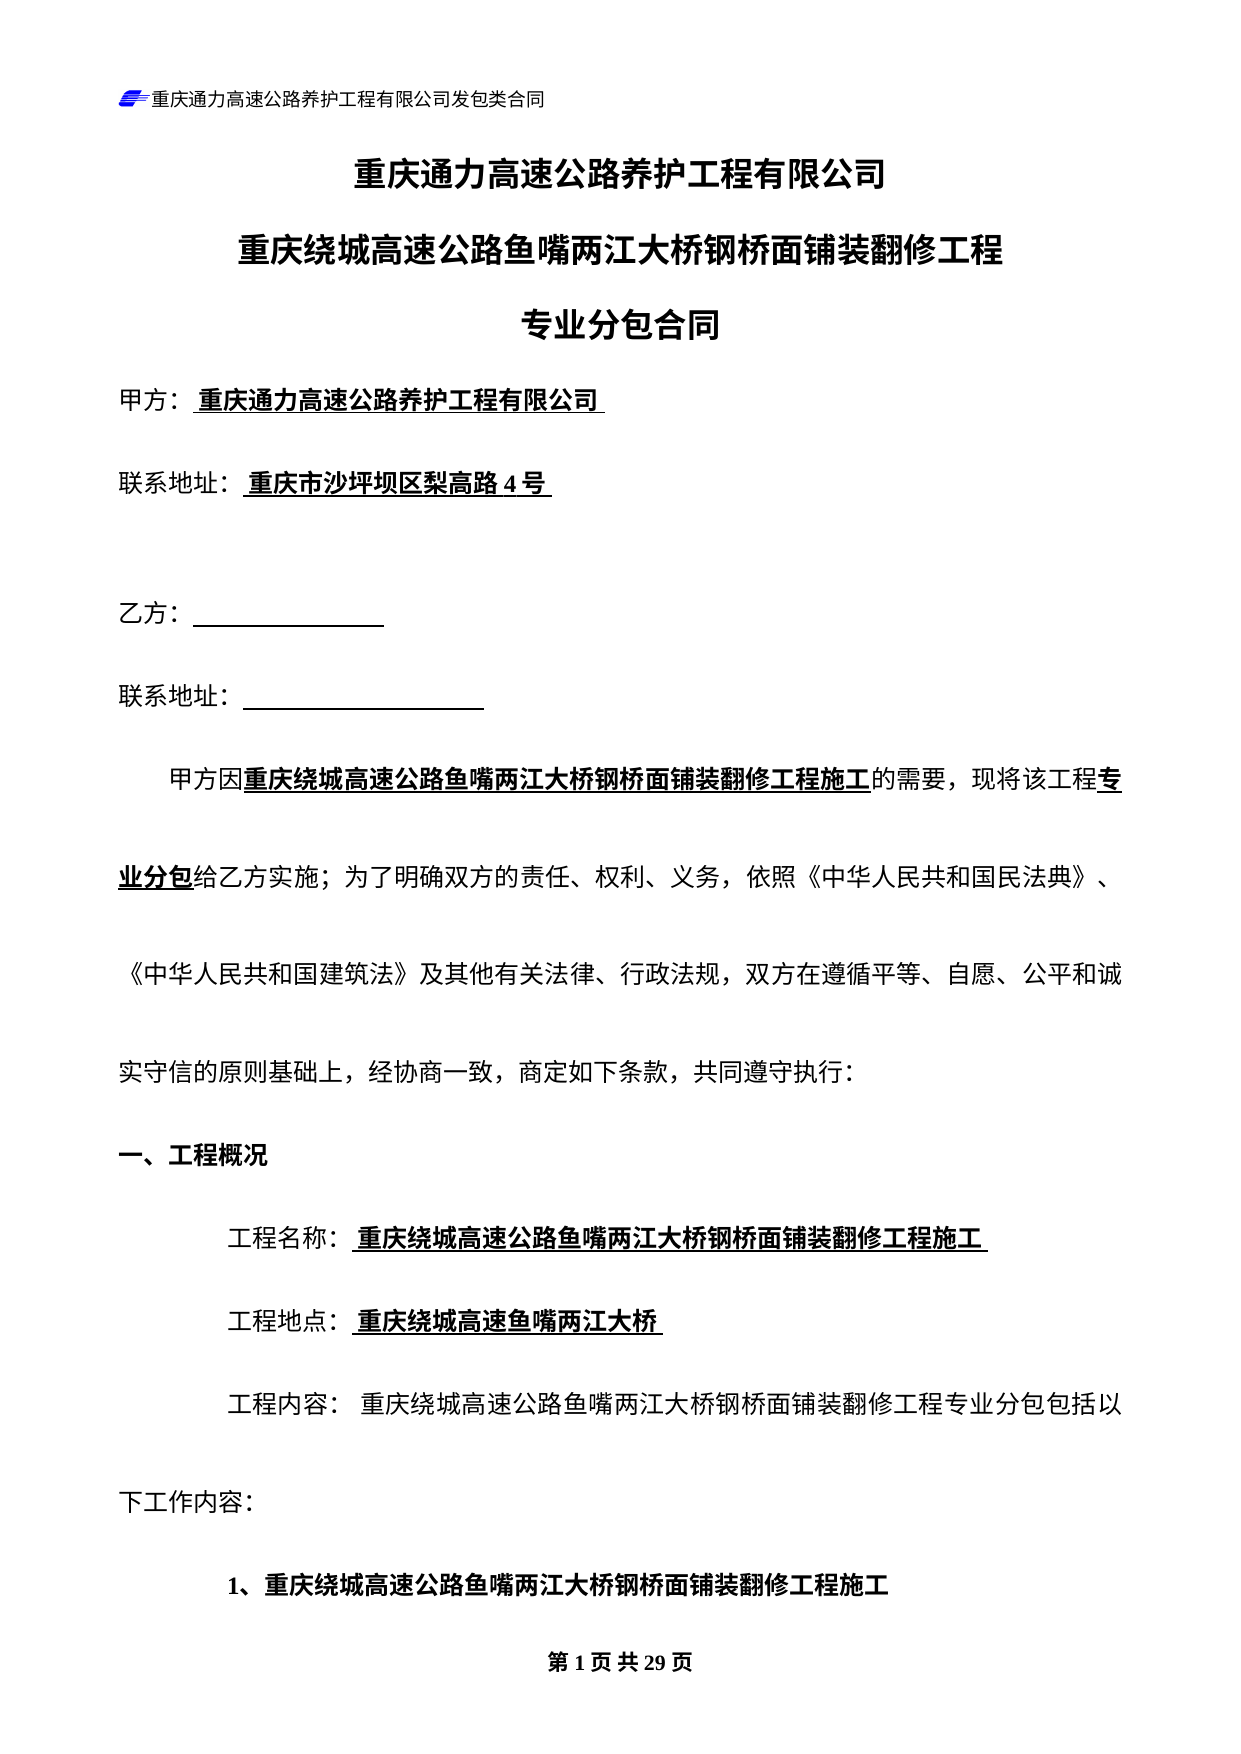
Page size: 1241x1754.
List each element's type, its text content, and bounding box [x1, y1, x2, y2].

text 甲方因重庆绕城高速公路鱼嘴两江大桥钢桥面铺装翻修工程施工的需要，现将该工程专业分包给乙方实施；为了明确双方的责任、权利、义务，依照《中华人民共和国民法典》、《中华人民共和国建筑法》及其他有关法律、行政法规，双方在遵循平等、自愿、公平和诚实守信的原则基础上，经协商一致，商定如下条款，共同遵守执行： [118, 746, 1122, 1103]
text 联系地址： 重庆市沙坪坝区梨高路4号 [118, 449, 1122, 514]
text 工程内容： 重庆绕城高速公路鱼嘴两江大桥钢桥面铺装翻修工程专业分包包括以下工作内容： [118, 1371, 1122, 1533]
text 乙方： [118, 579, 1122, 644]
text 联系地址： [118, 662, 1122, 727]
subtitle 1、重庆绕城高速公路鱼嘴两江大桥钢桥面铺装翻修工程施工 [118, 1551, 1122, 1616]
subtitle 一、工程概况 [118, 1121, 1122, 1186]
text 工程名称： 重庆绕城高速公路鱼嘴两江大桥钢桥面铺装翻修工程施工 [118, 1204, 1122, 1269]
picture [118, 89, 151, 107]
text 工程地点： 重庆绕城高速鱼嘴两江大桥 [118, 1287, 1122, 1352]
subtitle 重庆绕城高速公路鱼嘴两江大桥钢桥面铺装翻修工程 [118, 215, 1122, 280]
subtitle 重庆通力高速公路养护工程有限公司 [118, 140, 1122, 205]
subtitle 专业分包合同 [118, 291, 1122, 356]
text 甲方： 重庆通力高速公路养护工程有限公司 [118, 366, 1122, 431]
